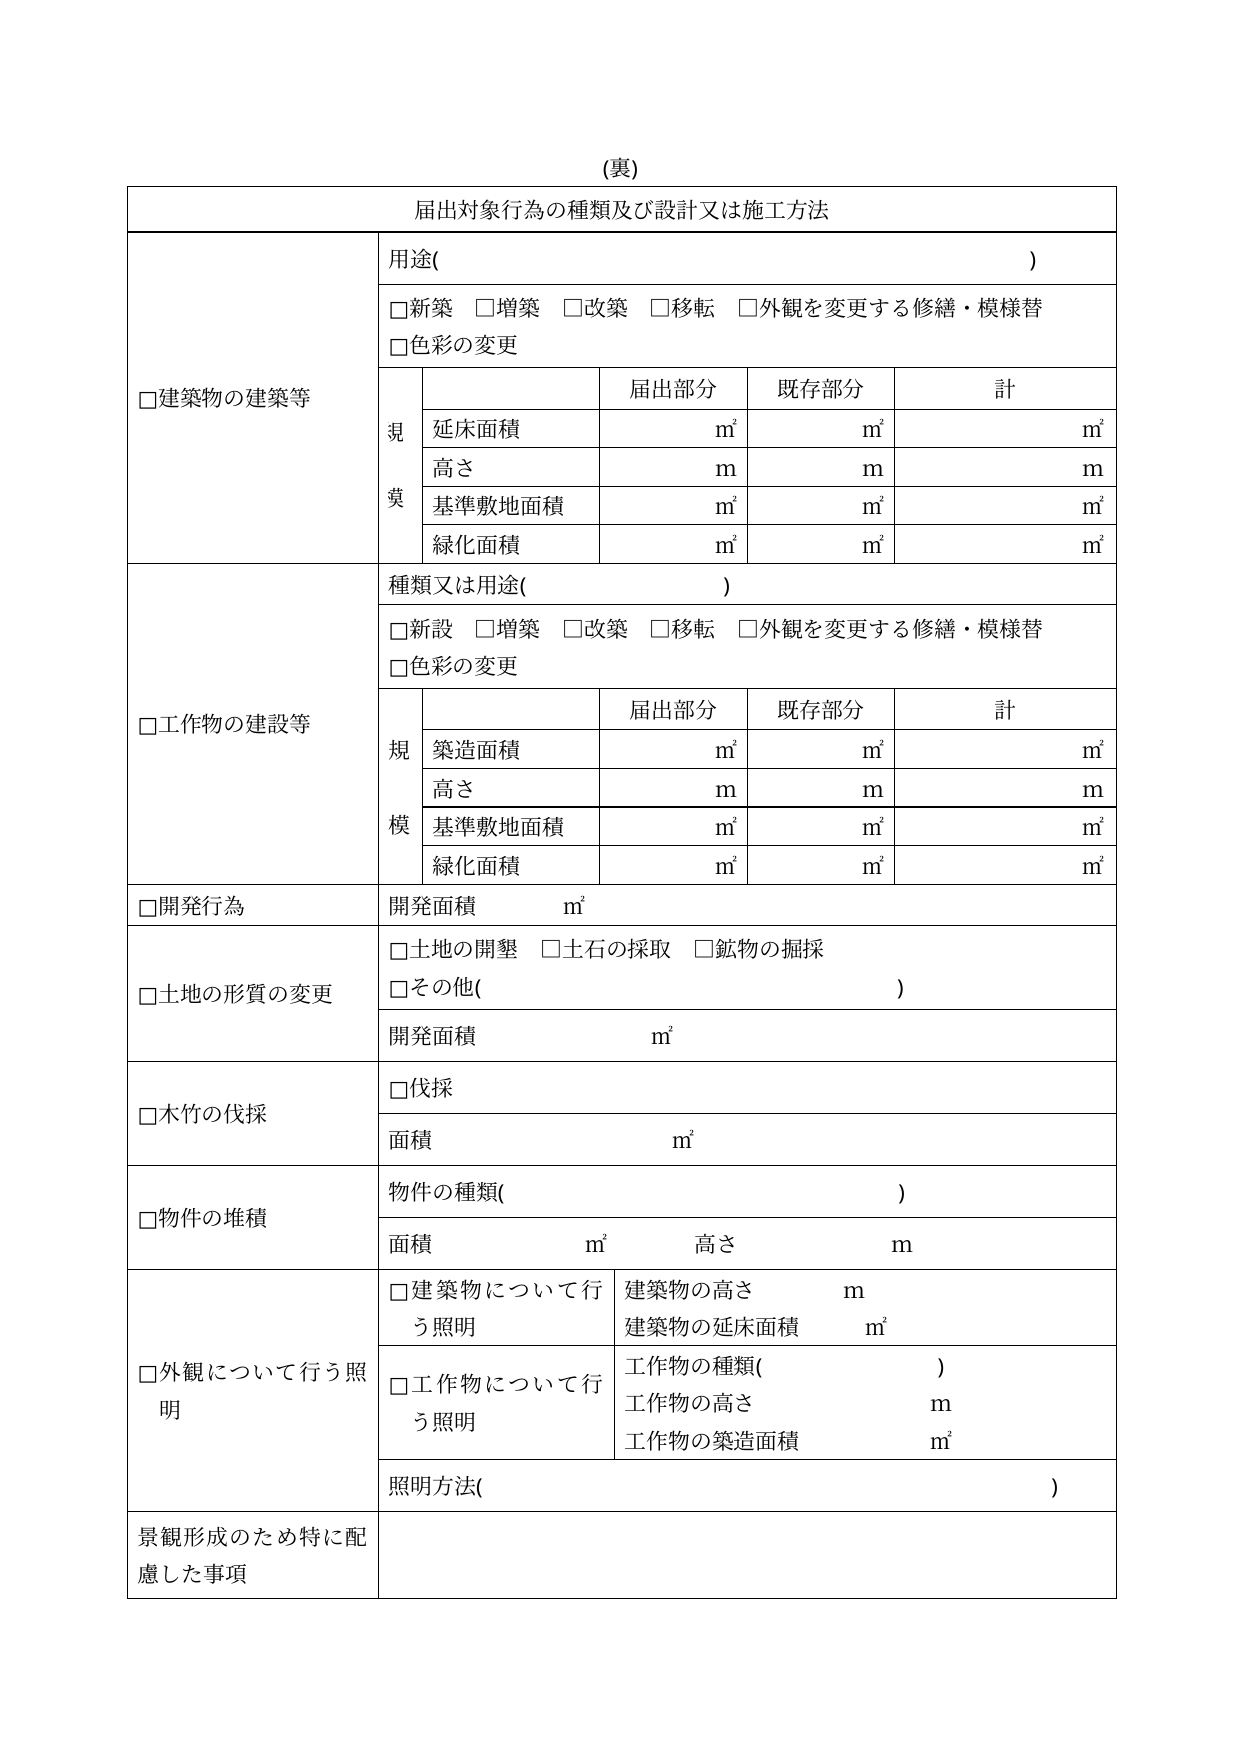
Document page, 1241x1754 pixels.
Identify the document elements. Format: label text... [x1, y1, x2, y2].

table_cell 物件の種類( ) [379, 1166, 1116, 1217]
table_cell ㎡ [895, 410, 1116, 447]
table_cell □新設 □増築 □改築 □移転 □外観を変更する修繕・模様替 □色彩の変更 [379, 605, 1116, 688]
table_cell 基準敷地面積 [423, 487, 599, 524]
table_cell ㎡ [895, 487, 1116, 524]
table_cell ㎡ [748, 487, 894, 524]
table_cell □新築 □増築 □改築 □移転 □外観を変更する修繕・模様替 □色彩の変更 [379, 285, 1116, 367]
table_cell ㎡ [600, 410, 747, 447]
table_cell ㎡ [748, 808, 894, 845]
table_cell 建築物の高さ ｍ 建築物の延床面積 ㎡ [615, 1270, 1116, 1345]
table_cell ｍ [748, 448, 894, 486]
table_cell ㎡ [600, 487, 747, 524]
table_cell ㎡ [748, 410, 894, 447]
table_cell ｍ [748, 769, 894, 806]
table_cell 面積 ㎡ 高さ ｍ [379, 1218, 1116, 1269]
table_cell ㎡ [895, 846, 1116, 883]
table_cell 開発面積 ㎡ [379, 1010, 1116, 1061]
table_cell ｍ [895, 448, 1116, 486]
table_cell 基準敷地面積 [423, 808, 599, 845]
table_cell 既存部分 [748, 689, 894, 729]
table_cell ㎡ [895, 730, 1116, 768]
table_cell ㎡ [600, 846, 747, 883]
table_header 届出対象行為の種類及び設計又は施工方法 [128, 187, 1116, 231]
table_cell ㎡ [600, 808, 747, 845]
table_cell 高さ [423, 448, 599, 486]
table_cell 用途( ) [379, 233, 1116, 283]
table_cell □開発行為 [128, 885, 378, 925]
table_cell 高さ [423, 769, 599, 806]
table_cell [423, 689, 599, 729]
table_cell 照明方法( ) [379, 1460, 1116, 1511]
table_cell 開発面積 ㎡ [379, 885, 1116, 925]
table_cell ｍ [600, 448, 747, 486]
table_cell 緑化面積 [423, 525, 599, 563]
table_cell ｍ [600, 769, 747, 806]
table_cell □物件の堆積 [128, 1166, 378, 1269]
table_cell ㎡ [748, 846, 894, 883]
text (裏) [112, 149, 1128, 186]
table_cell 計 [895, 689, 1116, 729]
table_cell 延床面積 [423, 410, 599, 447]
table_cell □土地の開墾 □土石の採取 □鉱物の掘採 □その他( ) [379, 926, 1116, 1008]
table_cell 築造面積 [423, 730, 599, 768]
table_cell 届出部分 [600, 689, 747, 729]
table_cell 届出部分 [600, 368, 747, 408]
table_cell □建築物について行う照明 [379, 1270, 614, 1345]
table_cell 面積 ㎡ [379, 1114, 1116, 1165]
table_cell □外観について行う照明 [128, 1270, 378, 1511]
table_cell 工作物の種類( ) 工作物の高さ ｍ 工作物の築造面積 ㎡ [615, 1346, 1116, 1458]
table_cell □土地の形質の変更 [128, 926, 378, 1061]
table_cell 景観形成のため特に配慮した事項 [128, 1512, 378, 1598]
table_cell [423, 368, 599, 408]
table_cell ｍ [895, 769, 1116, 806]
table_cell 計 [895, 368, 1116, 408]
table_cell □工作物の建設等 [128, 564, 378, 883]
table_cell ㎡ [895, 808, 1116, 845]
table_cell 種類又は用途( ) [379, 564, 1116, 604]
table_cell ㎡ [895, 525, 1116, 563]
table_cell ㎡ [748, 525, 894, 563]
table_cell □建築物の建築等 [128, 233, 378, 563]
table_cell 緑化面積 [423, 846, 599, 883]
table_cell □工作物について行う照明 [379, 1346, 614, 1458]
table_cell ㎡ [748, 730, 894, 768]
table_cell □木竹の伐採 [128, 1062, 378, 1165]
table_cell 規 模 [379, 368, 422, 563]
table_cell ㎡ [600, 730, 747, 768]
table_cell □伐採 [379, 1062, 1116, 1113]
table_cell 規 模 [379, 689, 422, 883]
table_cell [379, 1512, 1116, 1598]
table_cell 既存部分 [748, 368, 894, 408]
table_cell ㎡ [600, 525, 747, 563]
